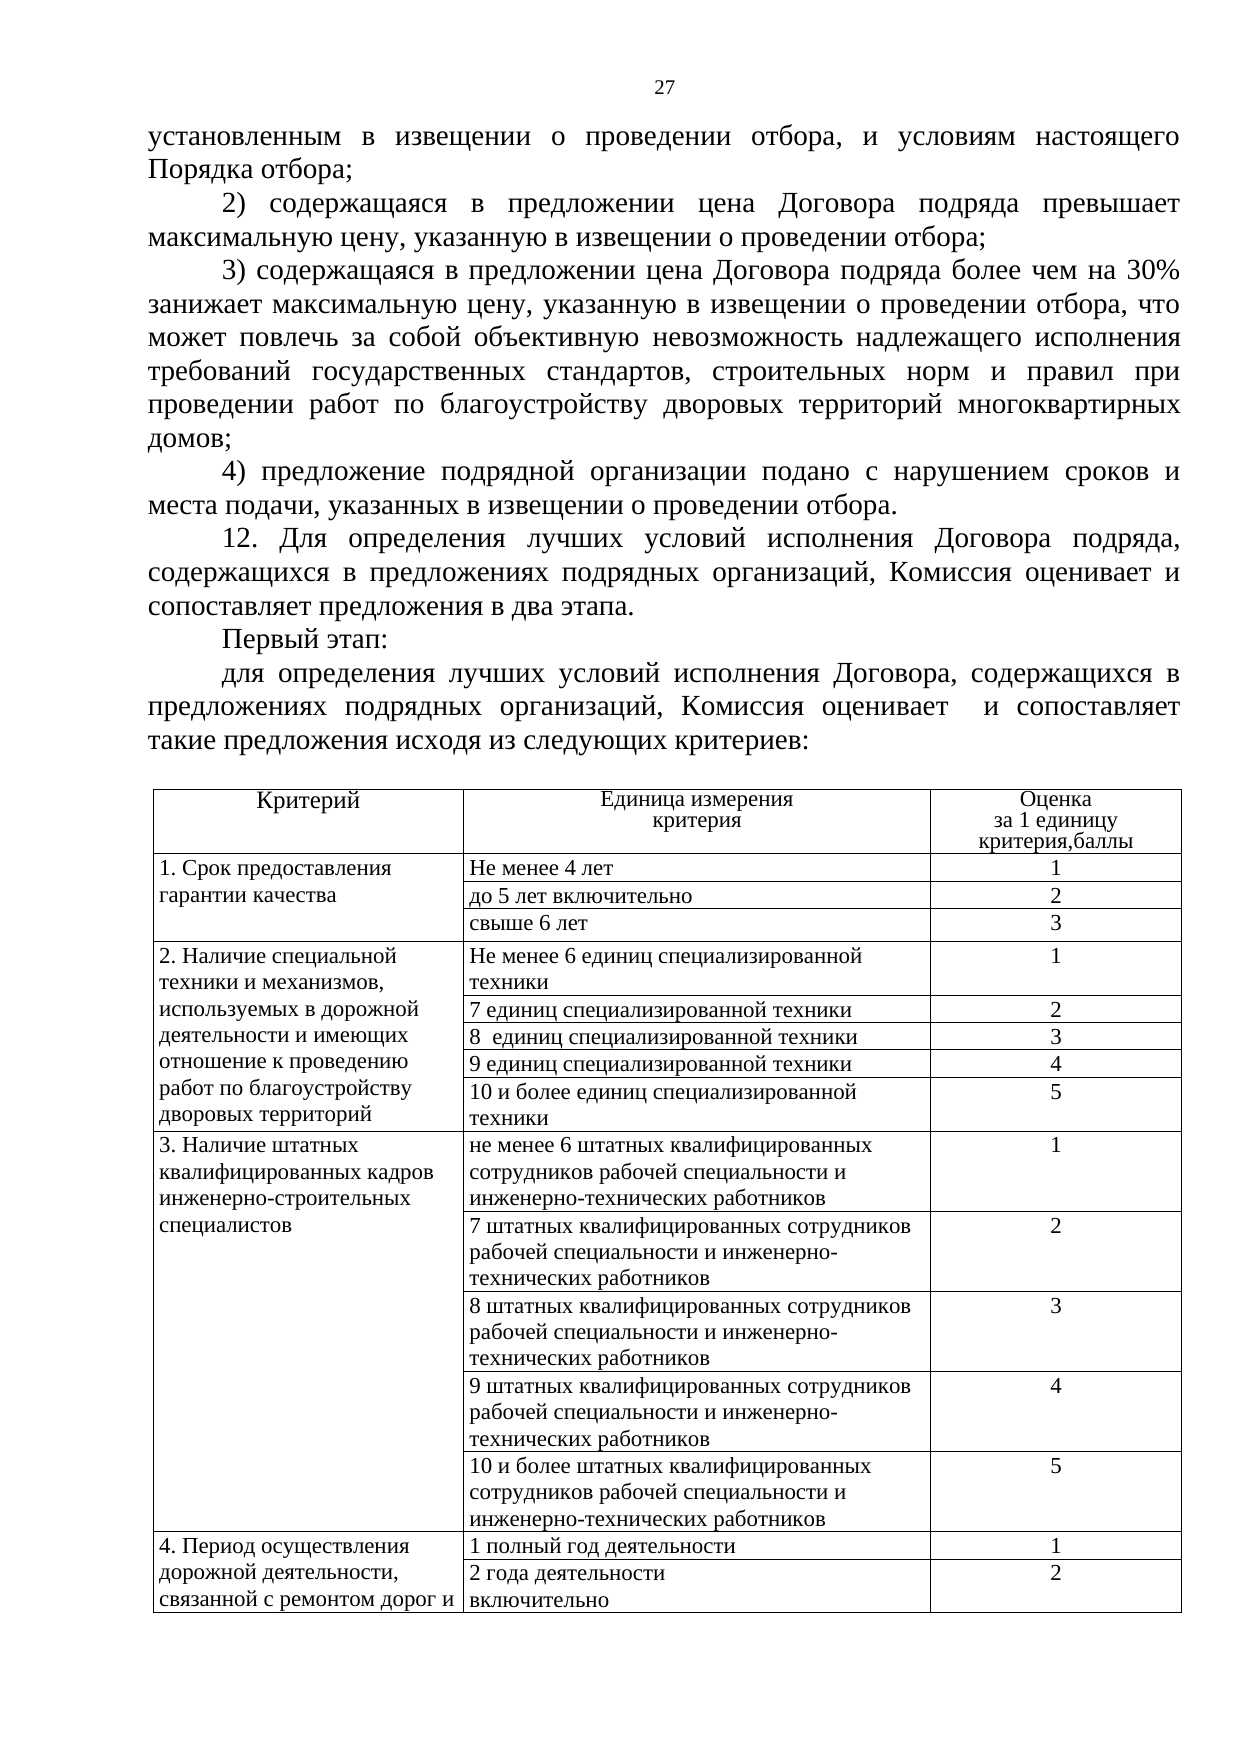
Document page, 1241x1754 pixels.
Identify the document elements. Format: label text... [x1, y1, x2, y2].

table_cell 1. Срок предоставления гарантии качества [154, 854, 463, 941]
table_cell 10 и более штатных квалифицированных сотрудников рабочей специальности и инженерно-технических работников [464, 1452, 930, 1531]
table_cell 2 [931, 996, 1181, 1022]
table_cell 1 [931, 1532, 1181, 1558]
table_header Единица измерения критерия [464, 790, 930, 853]
table_cell не менее 6 штатных квалифицированных сотрудников рабочей специальности и инженерно-технических работников [464, 1132, 930, 1211]
table_cell 3 [931, 1023, 1181, 1049]
table_cell 1 [931, 854, 1181, 881]
text 2) содержащаяся в предложении цена Договора подряда превышает максимальную цену, указанную в извещении о проведении отбора; [148, 185, 1181, 252]
table_cell 2. Наличие специальной техники и механизмов, используемых в дорожной деятельности и имеющих отношение к проведению работ по благоустройству дворовых территорий [154, 942, 463, 1131]
table_cell 3 [931, 909, 1181, 941]
table_cell 9 единиц специализированной техники [464, 1050, 930, 1077]
table_cell 1 полный год деятельности [464, 1532, 930, 1558]
table_cell 4 [931, 1372, 1181, 1451]
table_cell 2 года деятельности включительно [464, 1560, 930, 1612]
table_cell 1 [931, 942, 1181, 994]
table_header Критерий [154, 790, 463, 853]
table_cell 5 [931, 1452, 1181, 1531]
table_cell 9 штатных квалифицированных сотрудников рабочей специальности и инженерно-технических работников [464, 1372, 930, 1451]
table_cell 4 [931, 1050, 1181, 1077]
list Первый этап: [148, 621, 1181, 655]
table_cell свыше 6 лет [464, 909, 930, 941]
table_cell 2 [931, 1560, 1181, 1612]
table_cell 2 [931, 1212, 1181, 1291]
text 3) содержащаяся в предложении цена Договора подряда более чем на 30% занижает максимальную цену, указанную в извещении о проведении отбора, что может повлечь за собой объективную невозможность надлежащего исполнения требований государственных стандартов, строительных норм и правил при проведении работ по благоустройству дворовых территорий многоквартирных домов; [148, 252, 1181, 453]
table_cell Не менее 4 лет [464, 854, 930, 881]
table_cell 10 и более единиц специализированной техники [464, 1078, 930, 1131]
table_cell 8 штатных квалифицированных сотрудников рабочей специальности и инженерно-технических работников [464, 1292, 930, 1371]
table_cell 3. Наличие штатных квалифицированных кадров инженерно-строительных специалистов [154, 1132, 463, 1531]
table_header Оценка за 1 единицу критерия,баллы [931, 790, 1181, 853]
text 12. Для определения лучших условий исполнения Договора подряда, содержащихся в предложениях подрядных организаций, Комиссия оценивает и сопоставляет предложения в два этапа. [148, 521, 1181, 621]
table_cell 5 [931, 1078, 1181, 1131]
table_cell Не менее 6 единиц специализированной техники [464, 942, 930, 994]
table_cell 3 [931, 1292, 1181, 1371]
table_cell 1 [931, 1132, 1181, 1211]
table_cell 7 единиц специализированной техники [464, 996, 930, 1022]
list для определения лучших условий исполнения Договора, содержащихся в предложениях подрядных организаций, Комиссия оценивает и сопоставляет такие предложения исходя из следующих критериев: [148, 655, 1181, 755]
table_cell 8 единиц специализированной техники [464, 1023, 930, 1049]
table_cell 2 [931, 882, 1181, 908]
table_cell до 5 лет включительно [464, 882, 930, 908]
table_cell 7 штатных квалифицированных сотрудников рабочей специальности и инженерно-технических работников [464, 1212, 930, 1291]
text 4) предложение подрядной организации подано с нарушением сроков и места подачи, указанных в извещении о проведении отбора. [148, 453, 1181, 521]
table_cell 4. Период осуществления дорожной деятельности, связанной с ремонтом дорог и благоустройством территорий [154, 1532, 463, 1612]
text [148, 118, 1181, 185]
